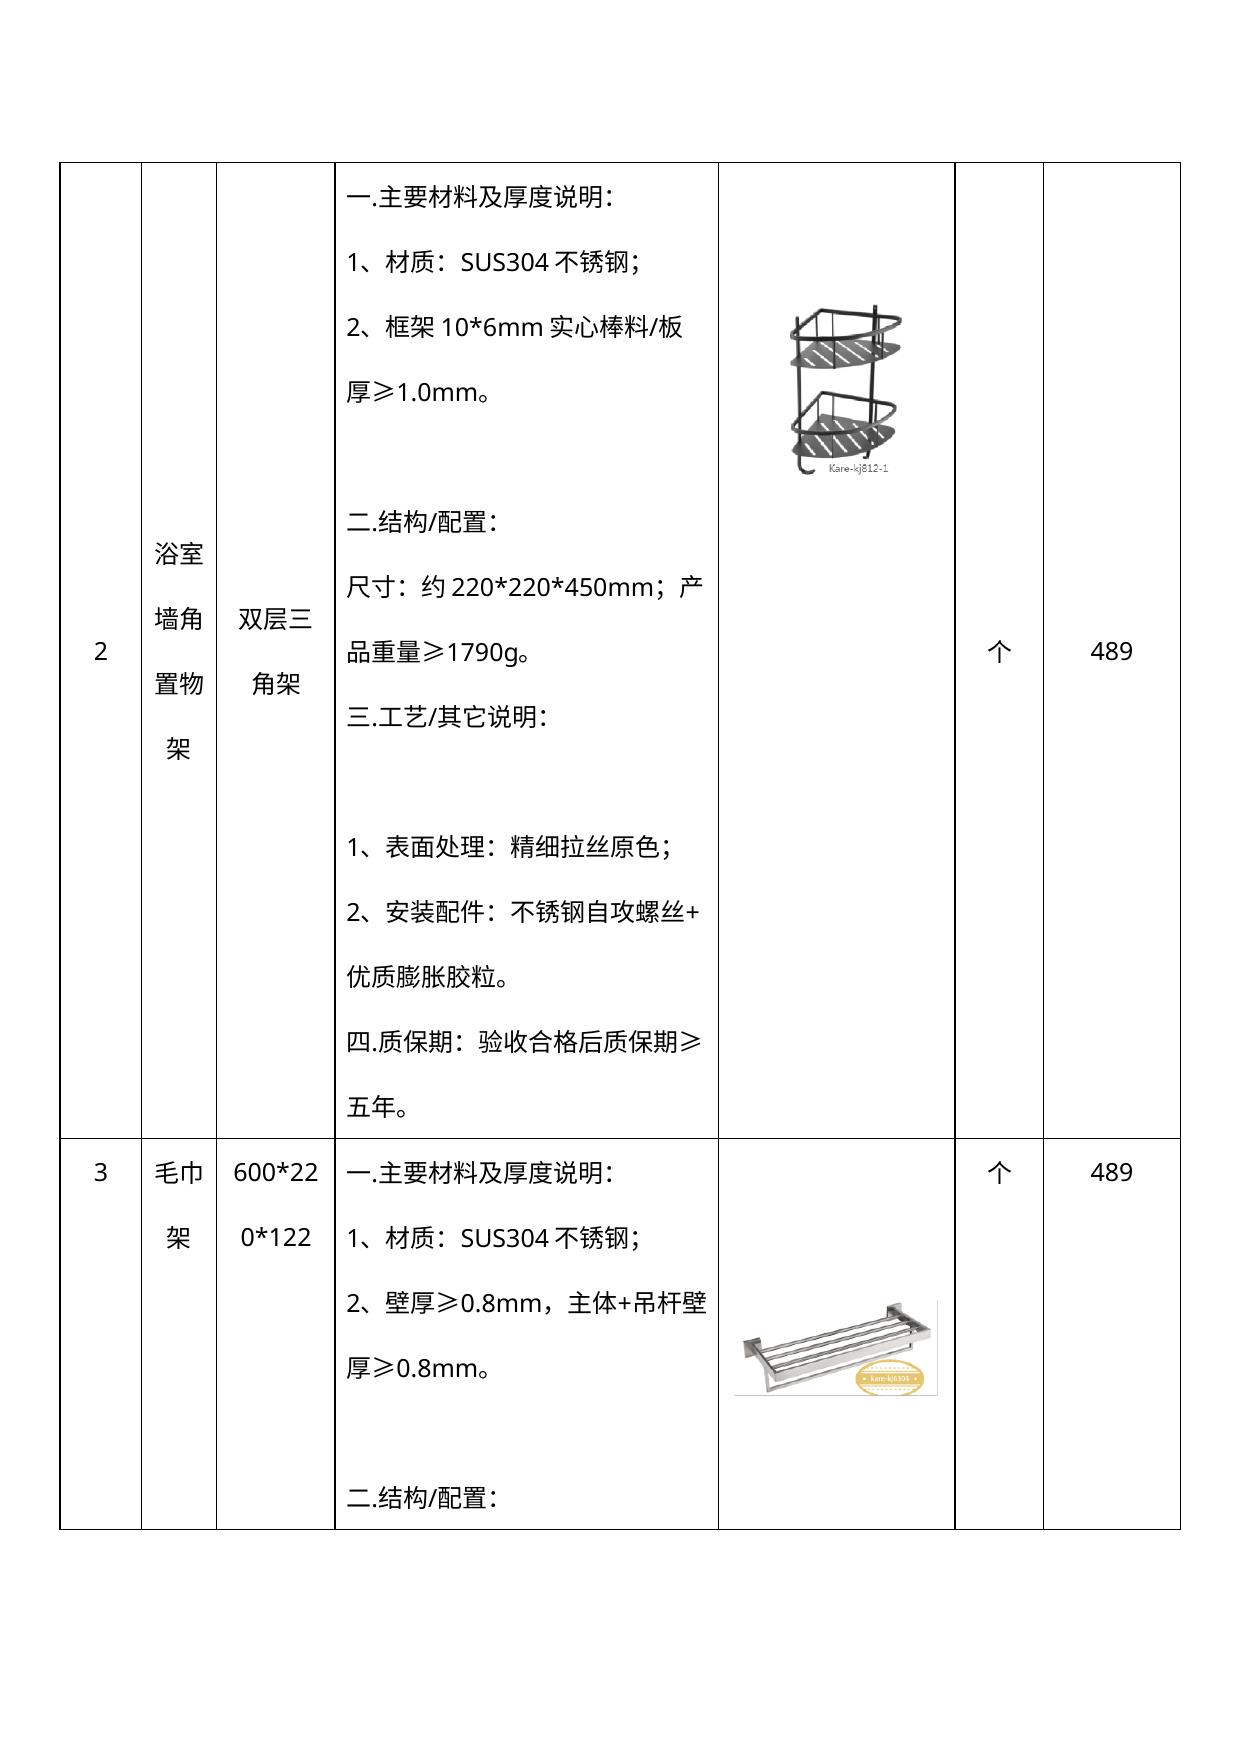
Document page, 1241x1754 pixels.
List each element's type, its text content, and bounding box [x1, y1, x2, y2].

picture [783, 297, 904, 478]
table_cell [336, 1139, 718, 1529]
table_cell 3 [61, 1139, 141, 1529]
table_cell 个 [956, 163, 1043, 1138]
table_cell [719, 163, 954, 1138]
table_cell 一.主要材料及厚度说明： 1、材质：SUS304不锈钢； 2、框架10*6mm实心棒料/板厚≥1.0mm。 二.结构/配置： 尺寸：约220*220*450mm；产品重量≥1790g。 三.工艺/其它说明： 1、表面处理：精细拉丝原色； 2、安装配件：不锈钢自攻螺丝+优质膨胀胶粒。 四.质保期：验收合格后质保期≥五年。 [336, 163, 718, 1138]
picture [734, 1300, 938, 1396]
table_cell 489 [1044, 1139, 1180, 1529]
table_cell 489 [1044, 163, 1180, 1138]
table_cell 浴室墙角置物架 [142, 163, 216, 1138]
table_cell 600*220*122 [217, 1139, 334, 1529]
table_cell 双层三角架 [217, 163, 334, 1138]
table_cell 个 [956, 1139, 1043, 1529]
table_cell [719, 1139, 954, 1529]
table_cell 毛巾架 [142, 1139, 216, 1529]
table_cell 2 [61, 163, 141, 1138]
